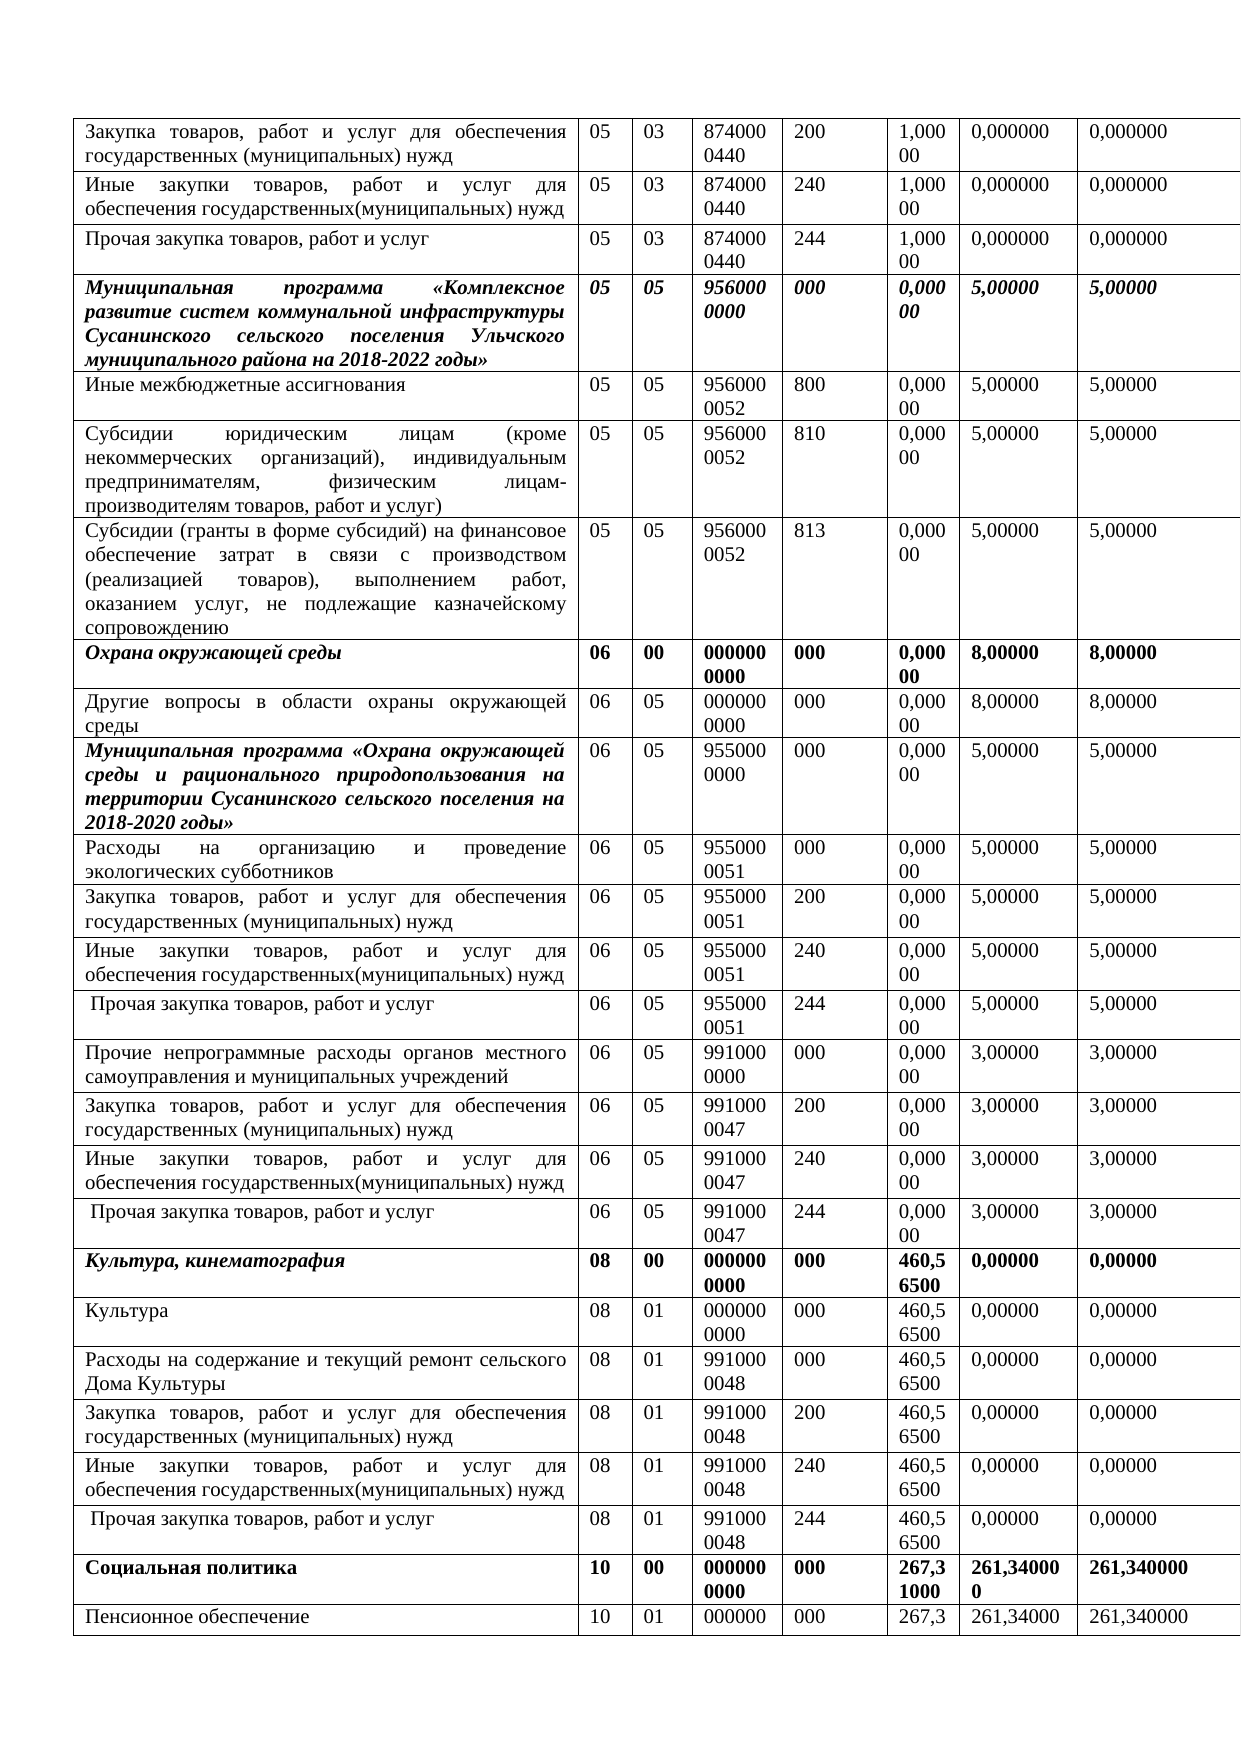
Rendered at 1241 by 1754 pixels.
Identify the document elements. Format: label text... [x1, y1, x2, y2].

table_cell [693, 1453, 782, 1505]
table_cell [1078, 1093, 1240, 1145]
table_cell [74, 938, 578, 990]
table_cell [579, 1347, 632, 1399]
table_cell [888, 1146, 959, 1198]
table_cell 8740000440 [693, 119, 782, 171]
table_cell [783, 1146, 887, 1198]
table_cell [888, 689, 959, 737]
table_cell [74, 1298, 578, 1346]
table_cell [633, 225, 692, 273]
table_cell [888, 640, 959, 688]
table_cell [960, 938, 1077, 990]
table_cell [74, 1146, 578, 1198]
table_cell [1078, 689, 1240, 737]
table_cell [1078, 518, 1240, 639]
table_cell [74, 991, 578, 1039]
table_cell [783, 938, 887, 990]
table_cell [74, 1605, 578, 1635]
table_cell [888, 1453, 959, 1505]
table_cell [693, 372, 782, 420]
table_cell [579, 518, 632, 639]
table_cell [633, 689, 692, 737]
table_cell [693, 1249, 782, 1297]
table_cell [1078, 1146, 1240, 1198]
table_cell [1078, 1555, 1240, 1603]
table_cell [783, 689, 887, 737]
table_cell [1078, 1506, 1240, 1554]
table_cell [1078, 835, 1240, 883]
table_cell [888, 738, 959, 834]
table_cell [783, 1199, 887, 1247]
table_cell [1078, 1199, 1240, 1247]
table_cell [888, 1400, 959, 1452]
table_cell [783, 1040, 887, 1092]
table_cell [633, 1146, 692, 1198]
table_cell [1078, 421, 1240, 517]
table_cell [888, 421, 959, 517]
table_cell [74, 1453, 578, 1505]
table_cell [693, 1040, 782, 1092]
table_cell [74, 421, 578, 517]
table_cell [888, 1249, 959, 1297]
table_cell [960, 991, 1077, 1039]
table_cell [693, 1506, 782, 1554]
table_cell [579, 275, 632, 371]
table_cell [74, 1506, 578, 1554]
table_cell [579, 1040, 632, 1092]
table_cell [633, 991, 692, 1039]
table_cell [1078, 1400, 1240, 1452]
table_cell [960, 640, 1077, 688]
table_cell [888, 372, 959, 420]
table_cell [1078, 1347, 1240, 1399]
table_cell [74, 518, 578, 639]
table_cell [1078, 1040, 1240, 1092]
table_cell 0,000000 [960, 119, 1077, 171]
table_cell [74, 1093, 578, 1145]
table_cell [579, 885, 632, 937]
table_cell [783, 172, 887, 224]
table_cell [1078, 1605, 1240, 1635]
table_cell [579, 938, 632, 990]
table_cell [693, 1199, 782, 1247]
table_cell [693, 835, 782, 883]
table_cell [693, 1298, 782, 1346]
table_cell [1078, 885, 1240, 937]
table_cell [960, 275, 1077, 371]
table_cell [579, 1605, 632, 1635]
table_cell Закупка товаров, работ и услуг для обеспечения государственных (муниципальных) нужд [74, 119, 578, 171]
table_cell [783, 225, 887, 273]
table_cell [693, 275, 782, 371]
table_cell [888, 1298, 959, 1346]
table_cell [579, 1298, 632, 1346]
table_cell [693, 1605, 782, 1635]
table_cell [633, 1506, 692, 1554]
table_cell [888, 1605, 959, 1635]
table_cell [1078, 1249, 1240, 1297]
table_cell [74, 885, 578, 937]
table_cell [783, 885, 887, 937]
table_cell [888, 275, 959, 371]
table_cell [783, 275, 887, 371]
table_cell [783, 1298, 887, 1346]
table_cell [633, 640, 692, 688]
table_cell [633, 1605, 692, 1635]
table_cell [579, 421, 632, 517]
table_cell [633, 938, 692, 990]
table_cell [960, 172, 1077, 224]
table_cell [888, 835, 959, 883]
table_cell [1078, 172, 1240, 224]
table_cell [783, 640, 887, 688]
table_cell 1,00000 [888, 119, 959, 171]
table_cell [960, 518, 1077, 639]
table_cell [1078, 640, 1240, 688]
table_cell 0,000000 [1078, 119, 1240, 171]
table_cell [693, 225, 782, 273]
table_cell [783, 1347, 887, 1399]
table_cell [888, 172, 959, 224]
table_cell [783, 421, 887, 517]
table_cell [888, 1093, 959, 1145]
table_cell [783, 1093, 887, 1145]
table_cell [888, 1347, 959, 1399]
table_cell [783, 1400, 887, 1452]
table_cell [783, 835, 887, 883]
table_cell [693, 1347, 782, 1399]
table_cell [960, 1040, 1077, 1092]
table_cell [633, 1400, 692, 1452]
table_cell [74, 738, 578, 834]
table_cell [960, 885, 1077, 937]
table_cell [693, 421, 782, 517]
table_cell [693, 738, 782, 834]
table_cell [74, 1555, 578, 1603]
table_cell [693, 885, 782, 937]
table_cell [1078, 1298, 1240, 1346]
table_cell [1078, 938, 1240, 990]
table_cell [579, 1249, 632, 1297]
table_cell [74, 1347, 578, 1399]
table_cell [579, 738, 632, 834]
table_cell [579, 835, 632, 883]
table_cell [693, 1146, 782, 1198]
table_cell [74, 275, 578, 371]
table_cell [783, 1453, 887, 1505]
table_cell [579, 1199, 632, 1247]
table_cell 200 [783, 119, 887, 171]
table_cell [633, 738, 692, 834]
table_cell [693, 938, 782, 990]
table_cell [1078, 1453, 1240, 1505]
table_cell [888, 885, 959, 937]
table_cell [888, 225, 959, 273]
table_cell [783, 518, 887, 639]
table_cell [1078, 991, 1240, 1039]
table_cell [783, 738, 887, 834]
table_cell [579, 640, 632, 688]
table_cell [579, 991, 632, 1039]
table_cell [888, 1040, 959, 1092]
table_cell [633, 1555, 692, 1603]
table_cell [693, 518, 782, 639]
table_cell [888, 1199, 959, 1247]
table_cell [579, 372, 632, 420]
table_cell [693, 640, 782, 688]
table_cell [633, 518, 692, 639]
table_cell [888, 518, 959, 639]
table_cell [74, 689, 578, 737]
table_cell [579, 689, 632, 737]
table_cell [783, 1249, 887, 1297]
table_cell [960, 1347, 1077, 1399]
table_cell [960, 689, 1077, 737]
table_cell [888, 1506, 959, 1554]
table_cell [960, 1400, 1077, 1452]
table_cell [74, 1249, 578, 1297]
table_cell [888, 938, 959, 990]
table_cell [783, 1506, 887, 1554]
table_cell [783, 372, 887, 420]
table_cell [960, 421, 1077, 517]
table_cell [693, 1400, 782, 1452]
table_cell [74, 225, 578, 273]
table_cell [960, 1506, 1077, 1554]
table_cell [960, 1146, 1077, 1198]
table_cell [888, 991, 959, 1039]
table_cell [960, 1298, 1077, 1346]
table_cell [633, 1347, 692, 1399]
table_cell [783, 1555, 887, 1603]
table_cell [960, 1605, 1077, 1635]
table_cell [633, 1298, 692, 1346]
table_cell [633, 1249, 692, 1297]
table_cell 03 [633, 119, 692, 171]
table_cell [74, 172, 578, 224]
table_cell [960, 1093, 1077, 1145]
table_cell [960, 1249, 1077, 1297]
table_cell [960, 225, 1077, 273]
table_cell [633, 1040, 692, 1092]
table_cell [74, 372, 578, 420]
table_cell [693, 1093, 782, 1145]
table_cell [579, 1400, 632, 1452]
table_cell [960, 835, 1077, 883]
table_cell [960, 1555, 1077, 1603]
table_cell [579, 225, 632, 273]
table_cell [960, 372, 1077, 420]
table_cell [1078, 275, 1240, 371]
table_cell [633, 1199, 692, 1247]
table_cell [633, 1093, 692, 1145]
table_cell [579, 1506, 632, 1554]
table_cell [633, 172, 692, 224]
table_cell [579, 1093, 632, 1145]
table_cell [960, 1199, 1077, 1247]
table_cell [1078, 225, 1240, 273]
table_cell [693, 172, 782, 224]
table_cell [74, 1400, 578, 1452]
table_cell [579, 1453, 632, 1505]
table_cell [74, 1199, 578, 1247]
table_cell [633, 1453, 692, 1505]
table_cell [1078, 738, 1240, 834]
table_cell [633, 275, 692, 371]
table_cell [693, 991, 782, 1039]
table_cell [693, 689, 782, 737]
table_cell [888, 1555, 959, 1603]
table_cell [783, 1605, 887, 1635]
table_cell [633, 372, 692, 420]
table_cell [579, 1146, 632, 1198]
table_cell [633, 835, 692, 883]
table_cell 05 [579, 119, 632, 171]
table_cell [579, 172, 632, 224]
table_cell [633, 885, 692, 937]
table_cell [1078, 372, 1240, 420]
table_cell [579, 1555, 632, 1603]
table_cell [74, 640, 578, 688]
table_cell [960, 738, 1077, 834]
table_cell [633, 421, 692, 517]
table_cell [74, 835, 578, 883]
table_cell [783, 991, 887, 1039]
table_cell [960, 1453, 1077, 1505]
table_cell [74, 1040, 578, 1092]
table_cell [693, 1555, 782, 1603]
